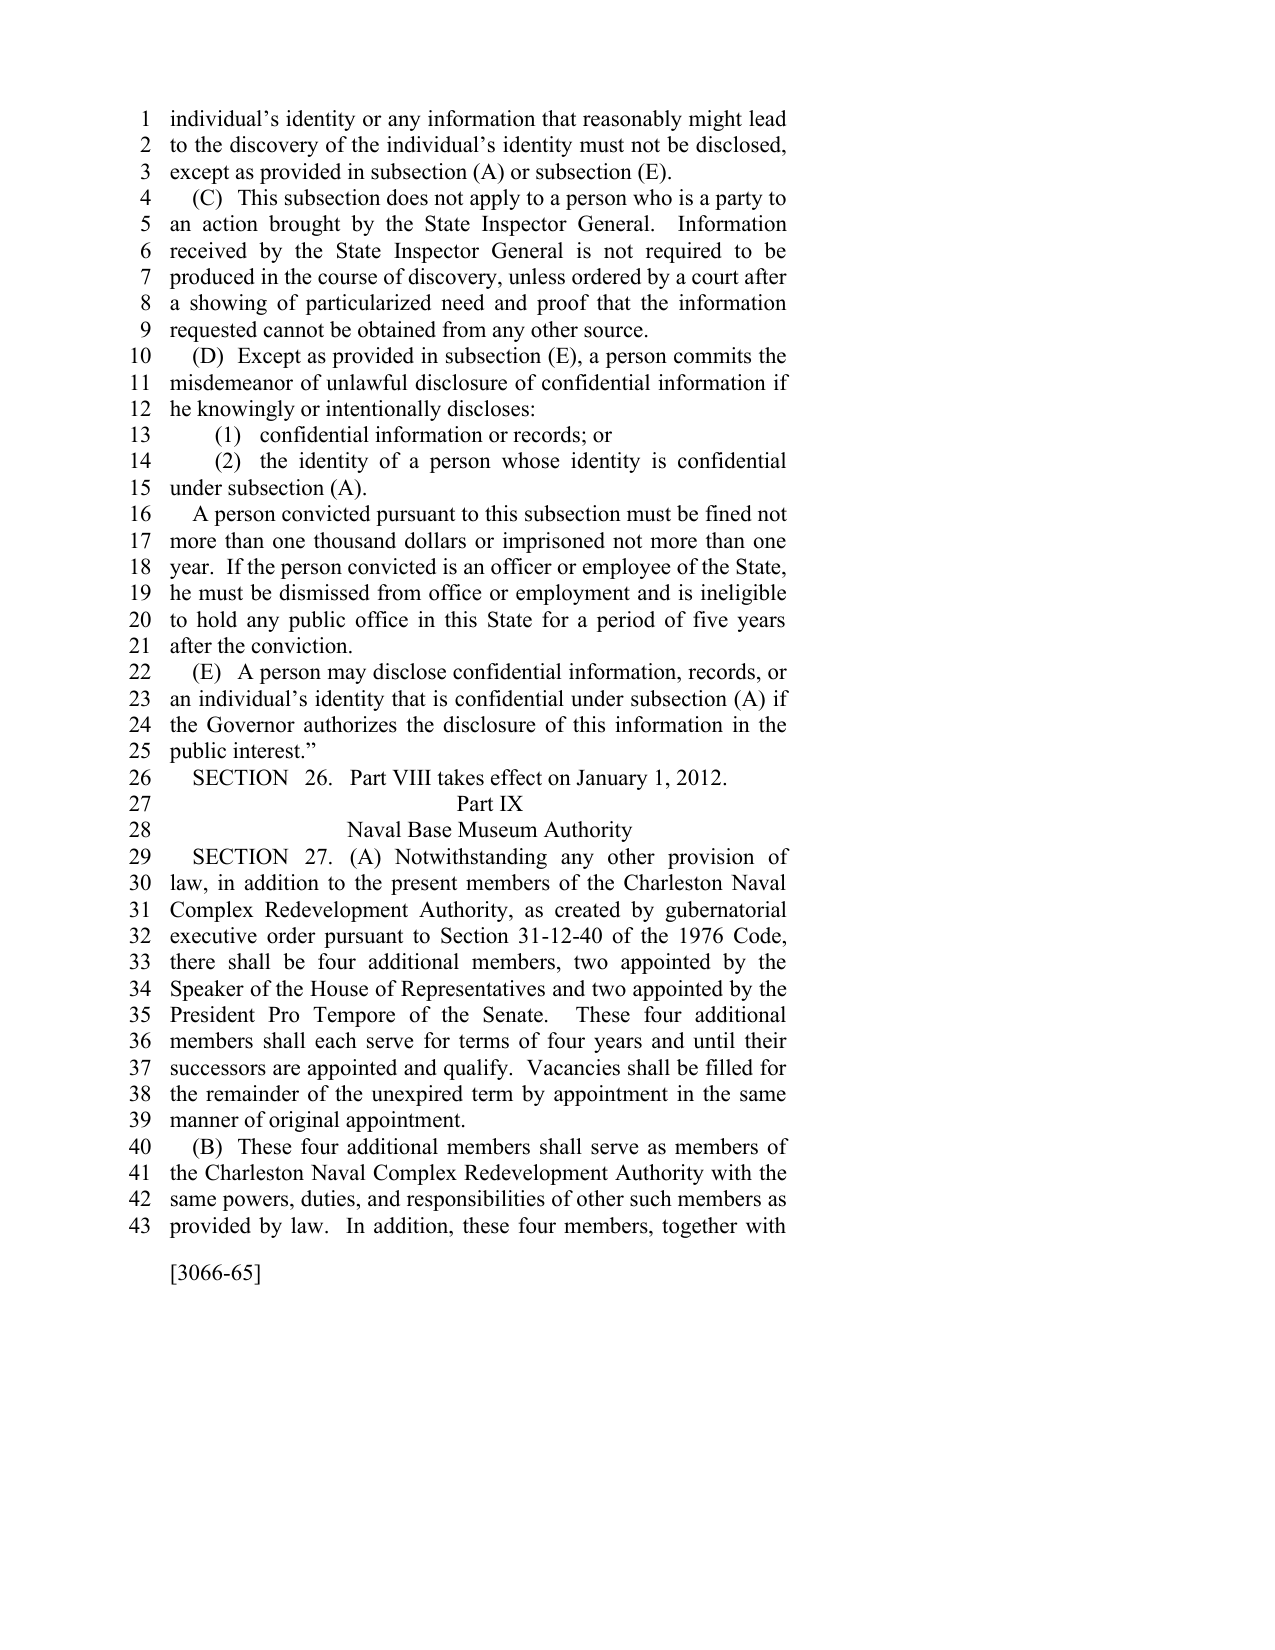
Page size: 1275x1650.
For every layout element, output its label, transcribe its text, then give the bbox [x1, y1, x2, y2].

text Part IX [169, 790, 787, 817]
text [169, 1133, 787, 1238]
text SECTION 27. (A) Notwithstanding any other provision of law, in addition to the present members of the Charleston Naval Complex Redevelopment Authority, as created by gubernatorial executive order pursuant to Section 31-12-40 of the 1976 Code, there shall be four additional members, two appointed by the Speaker of the House of Representatives and two appointed by the President Pro Tempore of the Senate. These four additional members shall each serve for terms of four years and until their successors are appointed and qualify. Vacancies shall be filled for the remainder of the unexpired term by appointment in the same manner of original appointment. [169, 843, 787, 1133]
text (C) This subsection does not apply to a person who is a party to an action brought by the State Inspector General. Information received by the State Inspector General is not required to be produced in the course of discovery, unless ordered by a court after a showing of particularized need and proof that the information requested cannot be obtained from any other source. [169, 184, 787, 342]
text Naval Base Museum Authority [169, 817, 787, 843]
text SECTION 26. Part VIII takes effect on January 1, 2012. [169, 764, 787, 790]
text (2) the identity of a person whose identity is confidential under subsection (A). [169, 448, 787, 500]
text (E) A person may disclose confidential information, records, or an individual’s identity that is confidential under subsection (A) if the Governor authorizes the disclosure of this information in the public interest.” [169, 658, 787, 764]
text (1) confidential information or records; or [169, 421, 787, 448]
text A person convicted pursuant to this subsection must be fined not more than one thousand dollars or imprisoned not more than one year. If the person convicted is an officer or employee of the State, he must be dismissed from office or employment and is ineligible to hold any public office in this State for a period of five years after the conviction. [169, 500, 787, 658]
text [169, 105, 787, 184]
text (D) Except as provided in subsection (E), a person commits the misdemeanor of unlawful disclosure of confidential information if he knowingly or intentionally discloses: [169, 342, 787, 421]
